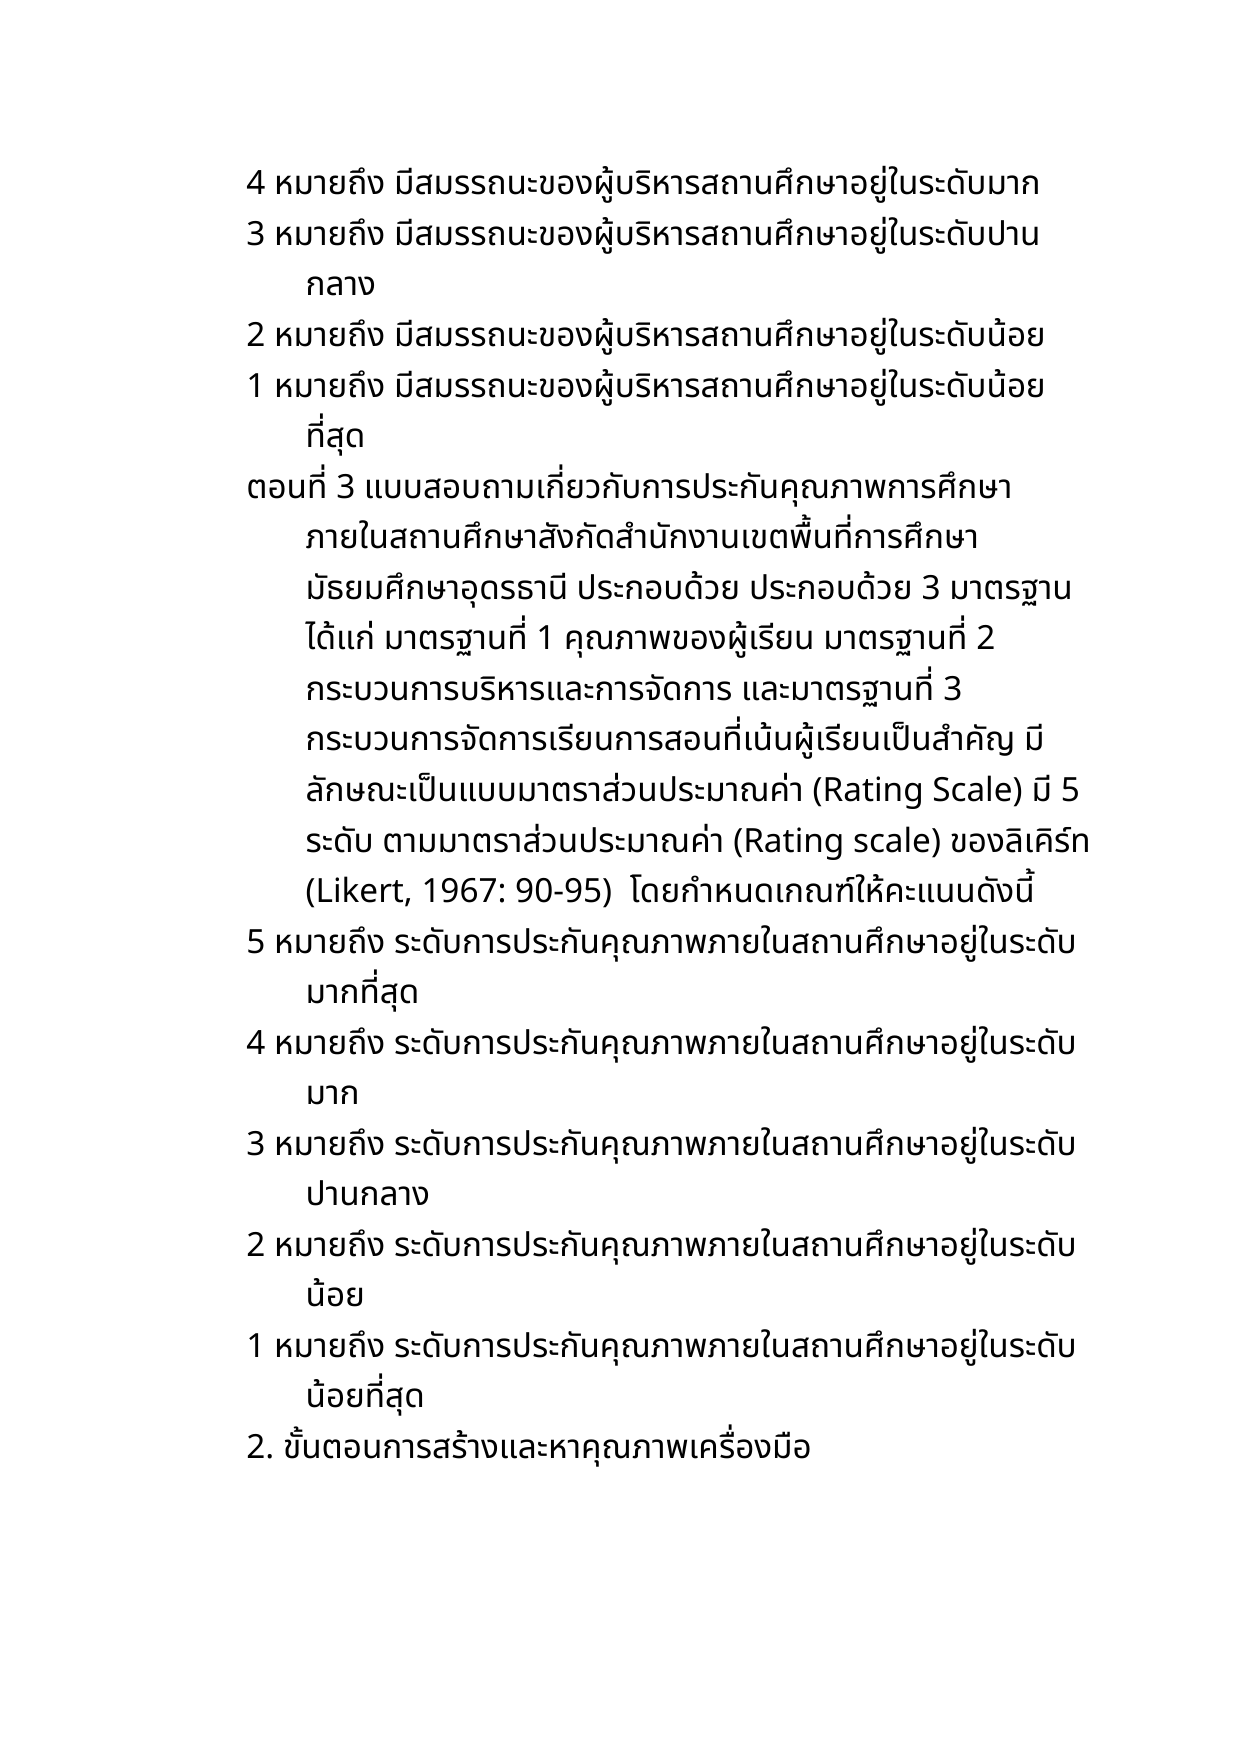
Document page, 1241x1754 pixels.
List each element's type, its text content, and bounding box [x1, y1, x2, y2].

text 2. ขั้นตอนการสร้างและหาคุณภาพเครื่องมือ [246, 1423, 1092, 1473]
text 1 หมายถึง มีสมรรถนะของผู้บริหารสถานศึกษาอยู่ในระดับน้อยที่สุด [246, 361, 1092, 462]
text ตอนที่ 3 แบบสอบถามเกี่ยวกับการประกันคุณภาพการศึกษาภายในสถานศึกษาสังกัดสำนักงานเขตพื้นที่การศึกษามัธยมศึกษาอุดรธานี ประกอบด้วย ประกอบด้วย 3 มาตรฐาน ได้แก่ มาตรฐานที่ 1 คุณภาพของผู้เรียน มาตรฐานที่ 2 กระบวนการบริหารและการจัดการ และมาตรฐานที่ 3 กระบวนการจัดการเรียนการสอนที่เน้นผู้เรียนเป็นสำคัญ มีลักษณะเป็นแบบมาตราส่วนประมาณค่า (Rating Scale) มี 5 ระดับ ตามมาตราส่วนประมาณค่า (Rating scale) ของลิเคิร์ท (Likert, 1967: 90-95) โดยกำหนดเกณฑ์ให้คะแนนดังนี้ [246, 462, 1092, 918]
text 5 หมายถึง ระดับการประกันคุณภาพภายในสถานศึกษาอยู่ในระดับมากที่สุด [246, 918, 1092, 1019]
text 4 หมายถึง มีสมรรถนะของผู้บริหารสถานศึกษาอยู่ในระดับมาก [246, 159, 1092, 210]
text 3 หมายถึง ระดับการประกันคุณภาพภายในสถานศึกษาอยู่ในระดับปานกลาง [246, 1120, 1092, 1221]
text 2 หมายถึง มีสมรรถนะของผู้บริหารสถานศึกษาอยู่ในระดับน้อย [246, 311, 1092, 361]
text 3 หมายถึง มีสมรรถนะของผู้บริหารสถานศึกษาอยู่ในระดับปานกลาง [246, 210, 1092, 311]
text 1 หมายถึง ระดับการประกันคุณภาพภายในสถานศึกษาอยู่ในระดับน้อยที่สุด [246, 1322, 1092, 1423]
text 4 หมายถึง ระดับการประกันคุณภาพภายในสถานศึกษาอยู่ในระดับมาก [246, 1019, 1092, 1120]
text 2 หมายถึง ระดับการประกันคุณภาพภายในสถานศึกษาอยู่ในระดับน้อย [246, 1221, 1092, 1322]
